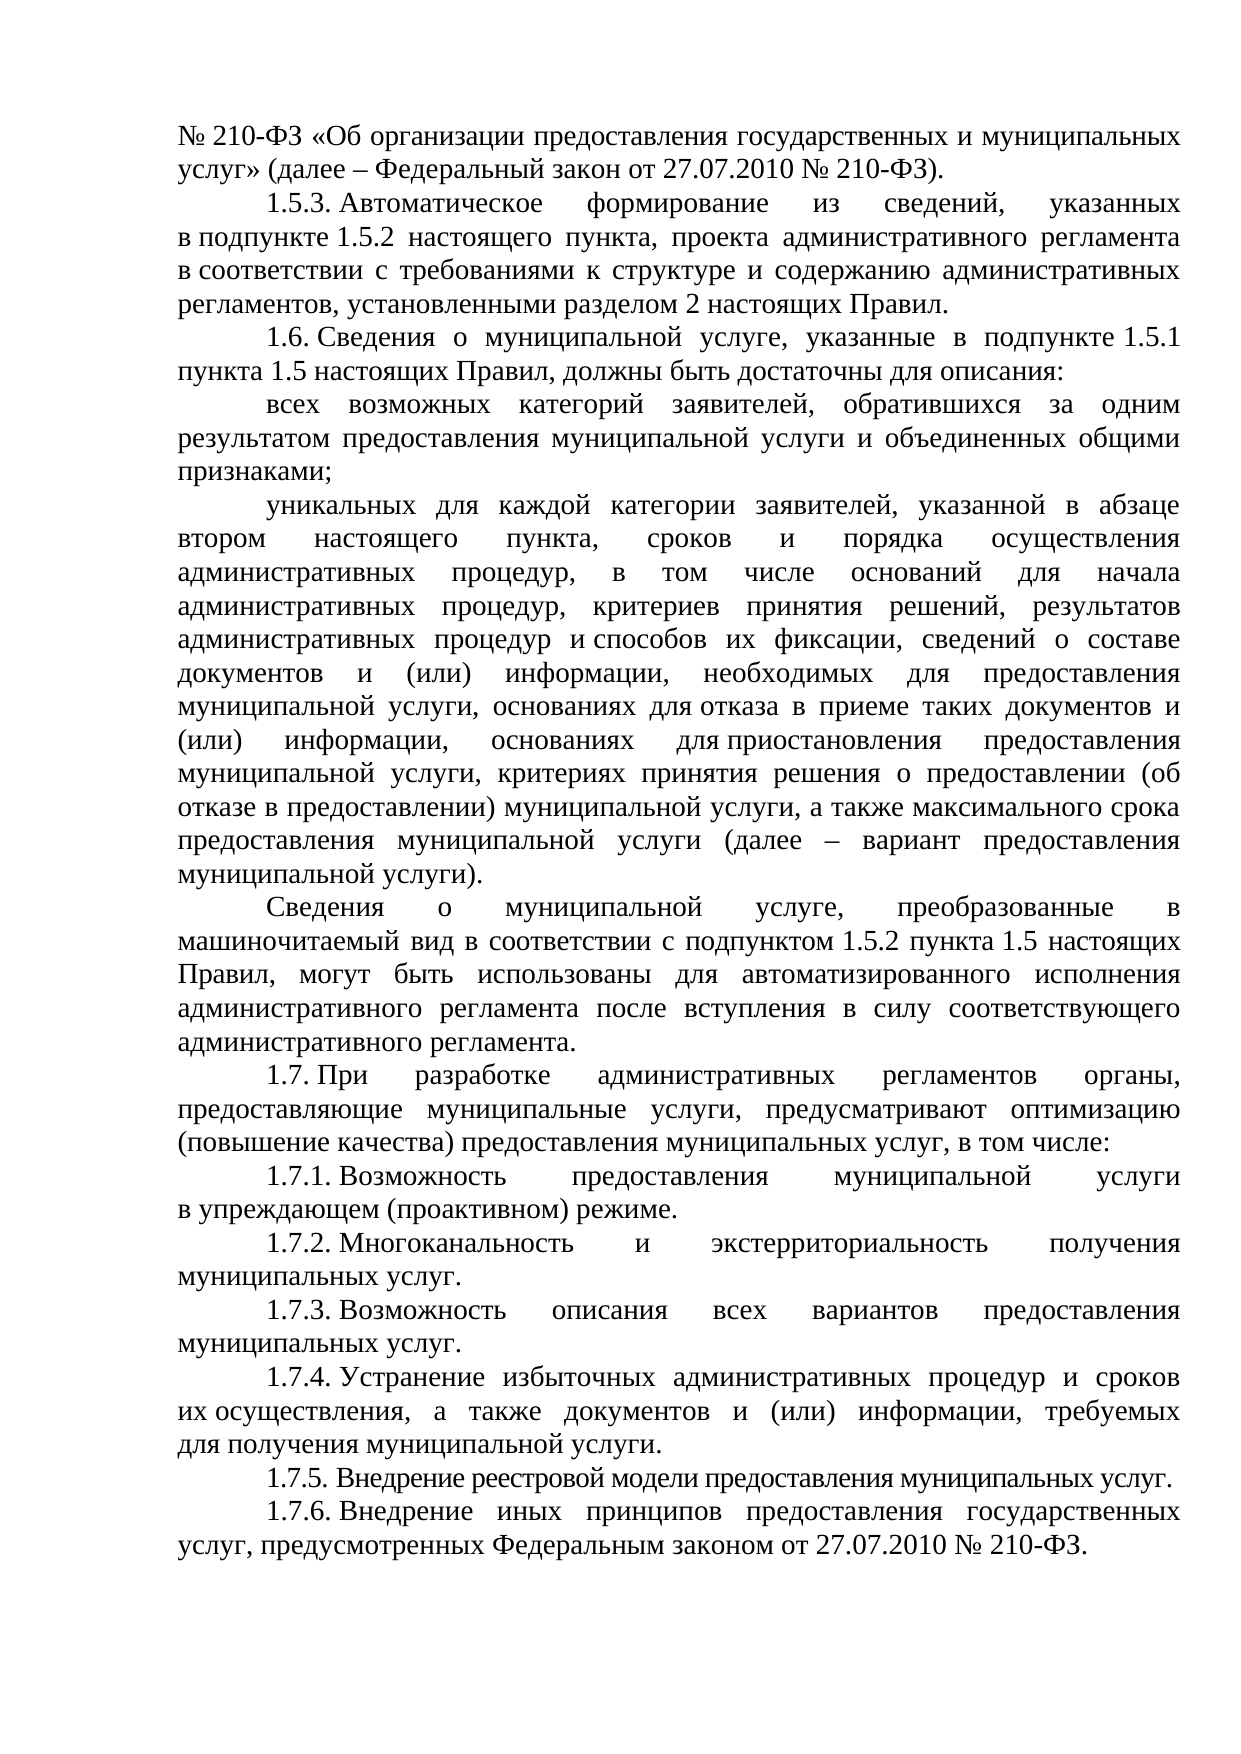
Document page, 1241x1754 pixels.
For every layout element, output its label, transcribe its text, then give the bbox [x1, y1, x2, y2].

text всех возможных категорий заявителей, обратившихся за одним результатом предоставления муниципальной услуги и объединенных общими признаками; [177, 386, 1181, 487]
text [177, 118, 1181, 185]
text 1.7.1. Возможность предоставления муниципальной услуги в упреждающем (проактивном) режиме. [177, 1158, 1181, 1225]
text 1.7. При разработке административных регламентов органы, предоставляющие муниципальные услуги, предусматривают оптимизацию (повышение качества) предоставления муниципальных услуг, в том числе: [177, 1057, 1181, 1158]
text 1.7.5. Внедрение реестровой модели предоставления муниципальных услуг. [177, 1460, 1181, 1493]
text 1.7.2. Многоканальность и экстерриториальность получения муниципальных услуг. [177, 1225, 1181, 1292]
text 1.7.6. Внедрение иных принципов предоставления государственных услуг, предусмотренных Федеральным законом от 27.07.2010 № 210-ФЗ. [177, 1493, 1181, 1560]
text 1.6. Сведения о муниципальной услуге, указанные в подпункте 1.5.1 пункта 1.5 настоящих Правил, должны быть достаточны для описания: [177, 319, 1181, 386]
text 1.5.3. Автоматическое формирование из сведений, указанных в подпункте 1.5.2 настоящего пункта, проекта административного регламента в соответствии с требованиями к структуре и содержанию административных регламентов, установленными разделом 2 настоящих Правил. [177, 185, 1181, 319]
text 1.7.4. Устранение избыточных административных процедур и сроков их осуществления, а также документов и (или) информации, требуемых для получения муниципальной услуги. [177, 1359, 1181, 1460]
text уникальных для каждой категории заявителей, указанной в абзаце втором настоящего пункта, сроков и порядка осуществления административных процедур, в том числе оснований для начала административных процедур, критериев принятия решений, результатов административных процедур и способов их фиксации, сведений о составе документов и (или) информации, необходимых для предоставления муниципальной услуги, основаниях для отказа в приеме таких документов и (или) информации, основаниях для приостановления предоставления муниципальной услуги, критериях принятия решения о предоставлении (об отказе в предоставлении) муниципальной услуги, а также максимального срока предоставления муниципальной услуги (далее – вариант предоставления муниципальной услуги). [177, 487, 1181, 889]
text 1.7.3. Возможность описания всех вариантов предоставления муниципальных услуг. [177, 1292, 1181, 1359]
text Сведения о муниципальной услуге, преобразованные в машиночитаемый вид в соответствии с подпунктом 1.5.2 пункта 1.5 настоящих Правил, могут быть использованы для автоматизированного исполнения административного регламента после вступления в силу соответствующего административного регламента. [177, 889, 1181, 1057]
